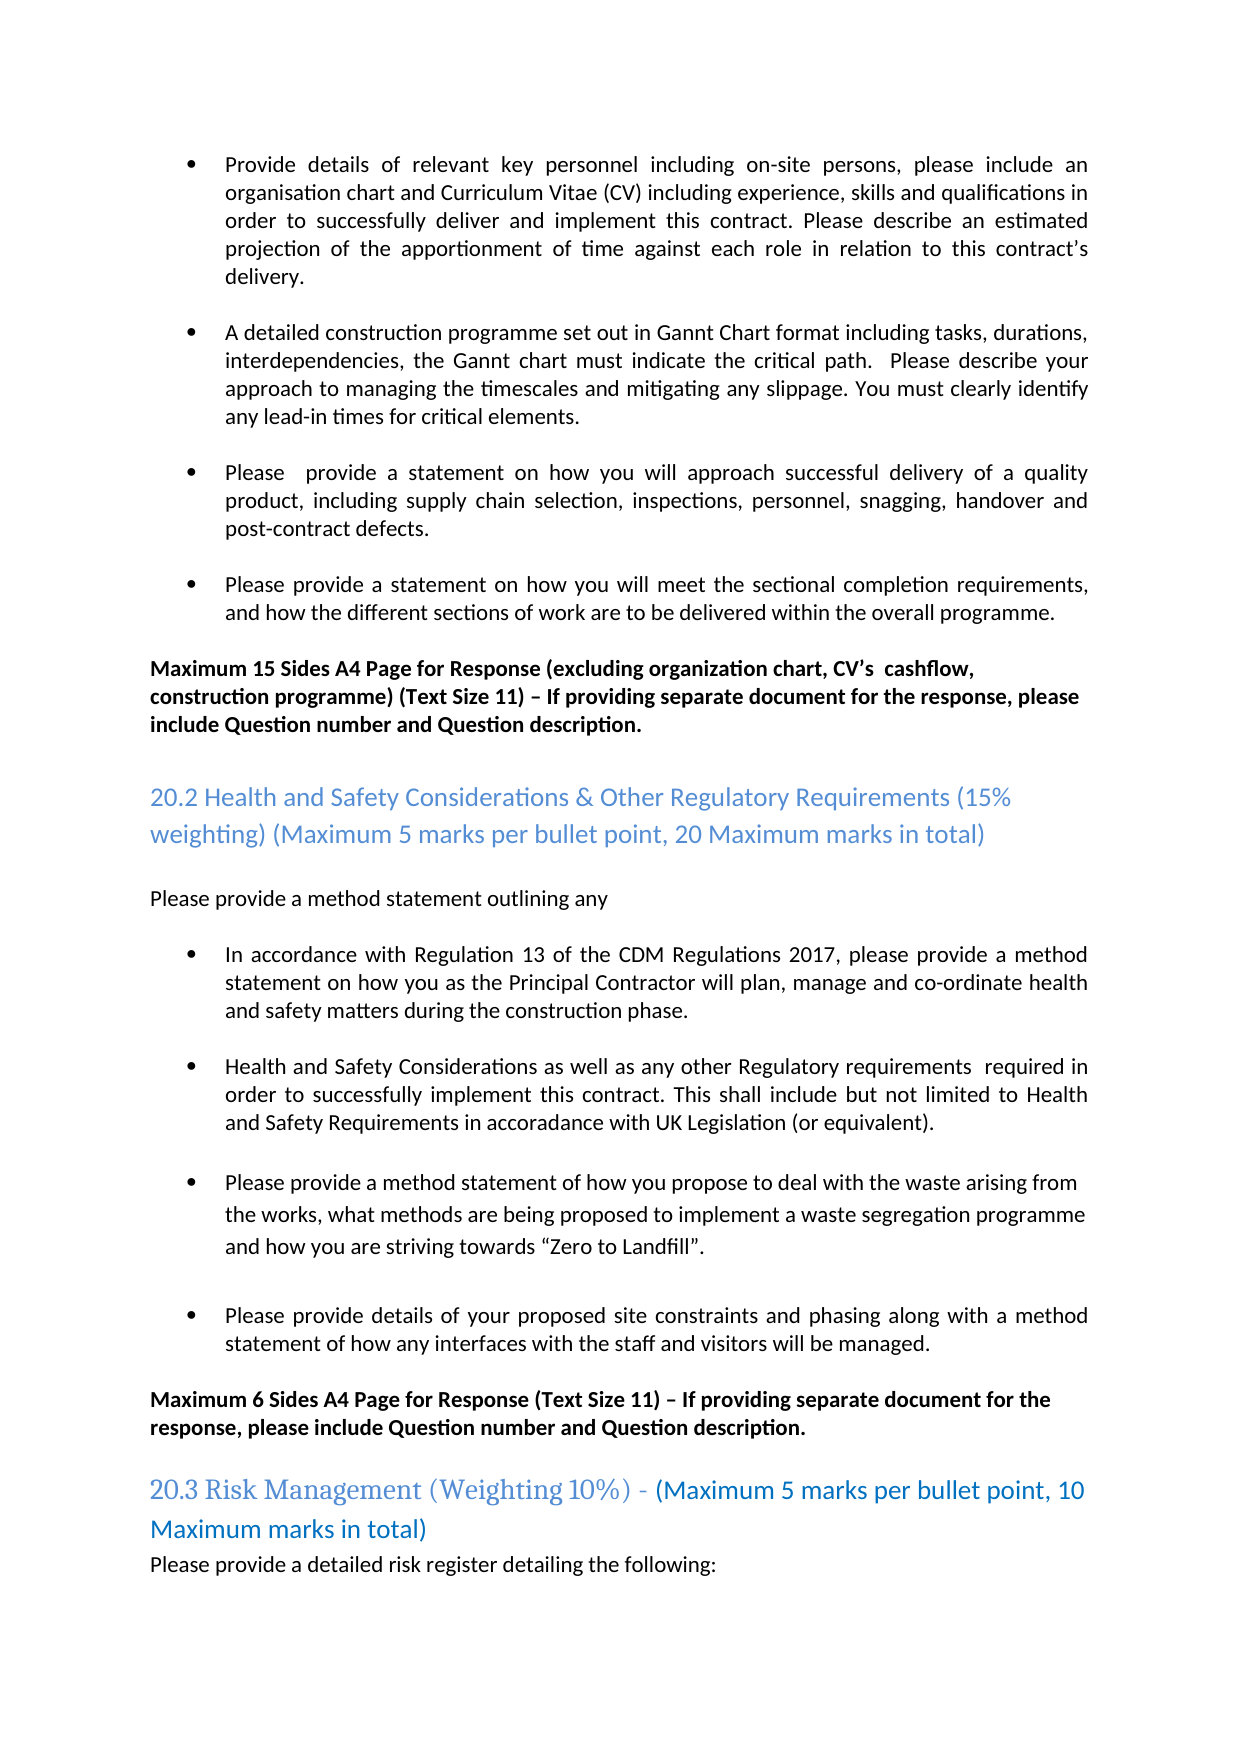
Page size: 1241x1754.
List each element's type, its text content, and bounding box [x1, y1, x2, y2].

list Please provide details of your proposed site constraints and phasing along with a method statement of how any interfaces with the staff and visitors will be managed. [187, 1301, 1090, 1357]
text Please provide a method statement outlining any [150, 884, 1090, 912]
list Please provide a method statement of how you propose to deal with the waste arising from the works, what methods are being proposed to implement a waste segregation programme and how you are striving towards “Zero to Landfill”. [187, 1168, 1090, 1296]
list Please provide a statement on how you will approach successful delivery of a quality product, including supply chain selection, inspections, personnel, snagging, handover and post-contract defects. [187, 458, 1090, 542]
list Provide details of relevant key personnel including on-site persons, please include an organisation chart and Curriculum Vitae (CV) including experience, skills and qualifications in order to successfully deliver and implement this contract. Please describe an estimated projection of the apportionment of time against each role in relation to this contract’s delivery. [187, 150, 1090, 290]
text Maximum 15 Sides A4 Page for Response (excluding organization chart, CV’s cashflow, construction programme) (Text Size 11) – If providing separate document for the response, please include Question number and Question description. [150, 654, 1090, 738]
list Health and Safety Considerations as well as any other Regulatory requirements required in order to successfully implement this contract. This shall include but not limited to Health and Safety Requirements in accoradance with UK Legislation (or equivalent). [187, 1052, 1090, 1136]
text Maximum 6 Sides A4 Page for Response (Text Size 11) – If providing separate document for the response, please include Question number and Question description. [150, 1385, 1090, 1441]
text Please provide a detailed risk register detailing the following: [150, 1550, 1090, 1578]
text 20.2 Health and Safety Considerations & Other Regulatory Requirements (15% weighting) (Maximum 5 marks per bullet point, 20 Maximum marks in total) [150, 780, 1090, 851]
list A detailed construction programme set out in Gannt Chart format including tasks, durations, interdependencies, the Gannt chart must indicate the critical path. Please describe your approach to managing the timescales and mitigating any slippage. You must clearly identify any lead-in times for critical elements. [187, 318, 1090, 430]
list In accordance with Regulation 13 of the CDM Regulations 2017, please provide a method statement on how you as the Principal Contractor will plan, manage and co-ordinate health and safety matters during the construction phase. [187, 940, 1090, 1024]
text 20.3 Risk Management (Weighting 10%) - (Maximum 5 marks per bullet point, 10 Maximum marks in total) [150, 1473, 1090, 1545]
list Please provide a statement on how you will meet the sectional completion requirements, and how the different sections of work are to be delivered within the overall programme. [187, 570, 1090, 626]
